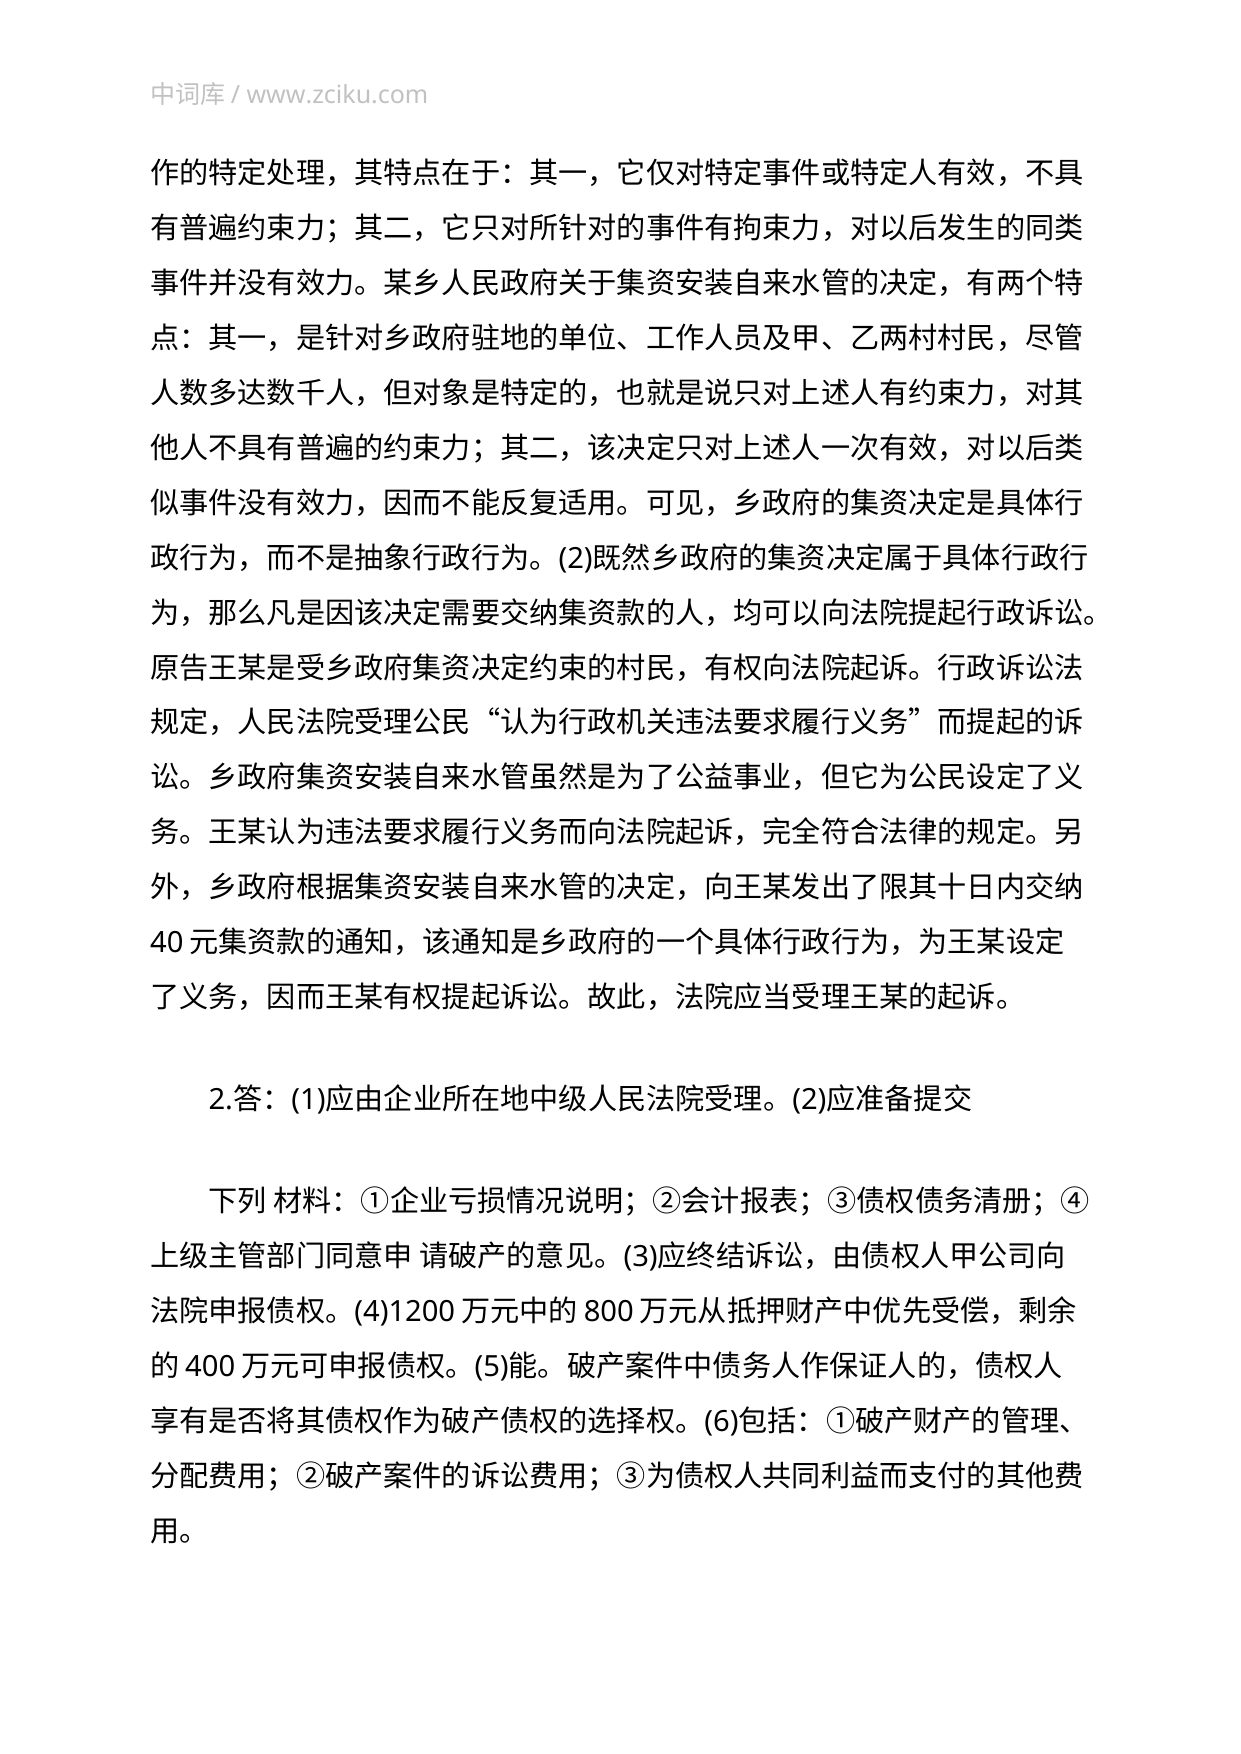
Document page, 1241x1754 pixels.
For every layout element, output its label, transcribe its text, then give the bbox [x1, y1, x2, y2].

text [150, 150, 1090, 1016]
text 2.答：(1)应由企业所在地中级人民法院受理。(2)应准备提交 [150, 1075, 1090, 1118]
text 下列 材料：①企业亏损情况说明；②会计报表；③债权债务清册；④上级主管部门同意申 请破产的意见。(3)应终结诉讼，由债权人甲公司向法院申报债权。(4)1200万元中的800万元从抵押财产中优先受偿，剩余的400万元可申报债权。(5)能。破产案件中债务人作保证人的，债权人享有是否将其债权作为破产债权的选择权。(6)包括：①破产财产的管理、分配费用；②破产案件的诉讼费用；③为债权人共同利益而支付的其他费用。 [150, 1177, 1090, 1549]
